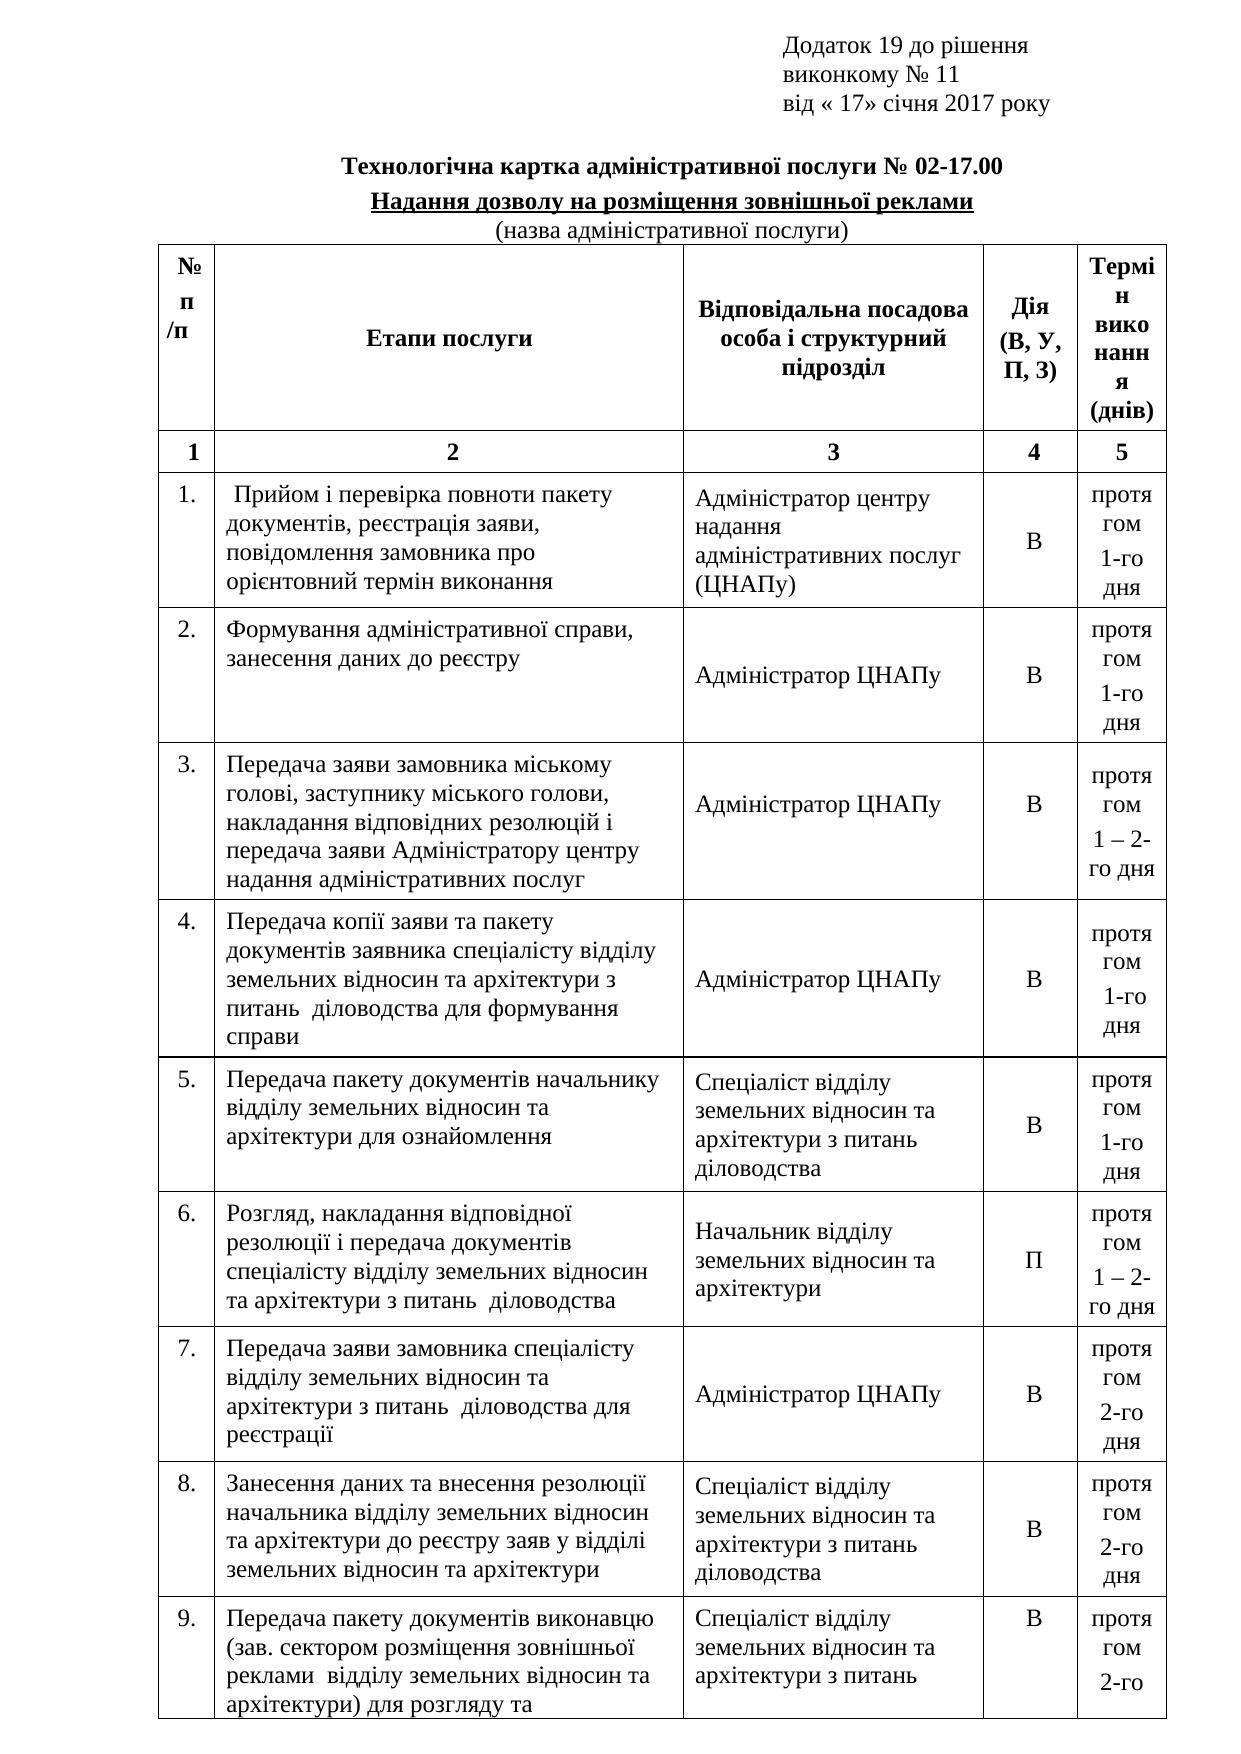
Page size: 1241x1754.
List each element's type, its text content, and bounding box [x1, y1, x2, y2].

table_cell протягом 2-го дня [1078, 1462, 1166, 1596]
table_cell протягом 2-го дня [1078, 1327, 1166, 1461]
table_header Термін виконання (днів) [1078, 245, 1166, 430]
table_header Відповідальна посадова особа і структурний підрозділ [684, 245, 983, 430]
table_cell [159, 608, 214, 742]
table_cell В [984, 1058, 1077, 1191]
table_cell Адміністратор ЦНАПу [684, 608, 983, 742]
table_header № п/п [159, 245, 214, 430]
table_cell В [984, 608, 1077, 742]
table_cell 2 [215, 431, 683, 472]
text Надання дозволу на розміщення зовнішньої реклами [177, 186, 1167, 215]
table_header Етапи послуги [215, 245, 683, 430]
table_cell Адміністратор ЦНАПу [684, 900, 983, 1056]
text Технологічна картка адміністративної послуги № 02-17.00 [177, 151, 1167, 180]
table_cell протягом 2-го дня [1078, 1597, 1166, 1718]
table_cell протягом 1-го дня [1078, 473, 1166, 607]
table_cell [159, 1462, 214, 1596]
table_cell [159, 900, 214, 1056]
table_cell 1 [159, 431, 214, 472]
table_cell [159, 1327, 214, 1461]
table_cell протягом 1 – 2-го дня [1078, 743, 1166, 899]
table_cell [159, 473, 214, 607]
table_cell 4 [984, 431, 1077, 472]
table_cell Передача пакету документів начальнику відділу земельних відносин та архітектури для ознайомлення [215, 1058, 683, 1191]
table_cell [159, 743, 214, 899]
text Додаток 19 до рішення [783, 30, 1167, 59]
table_cell Спеціаліст відділу земельних відносин та архітектури з питань діловодства [684, 1462, 983, 1596]
table_cell В [984, 900, 1077, 1056]
table_cell Формування адміністративної справи, занесення даних до реєстру [215, 608, 683, 742]
table_cell 3 [684, 431, 983, 472]
table_cell Адміністратор центру надання адміністративних послуг (ЦНАПу) [684, 473, 983, 607]
text (назва адміністративної послуги) [177, 215, 1167, 244]
table_cell [159, 1192, 214, 1326]
table_cell Спеціаліст відділу земельних відносин та архітектури з питань діловодства [684, 1058, 983, 1191]
table_cell Начальник відділу земельних відносин та архітектури [684, 1192, 983, 1326]
table_cell Прийом і перевірка повноти пакету документів, реєстрація заяви, повідомлення замовника про орієнтовний термін виконання [215, 473, 683, 607]
table_cell Адміністратор ЦНАПу [684, 1327, 983, 1461]
table_cell протягом 1-го дня [1078, 900, 1166, 1056]
table_cell протягом 1-го дня [1078, 608, 1166, 742]
table_cell В [984, 1327, 1077, 1461]
table_cell Розгляд, накладання відповідної резолюції і передача документів спеціалісту відділу земельних відносин та архітектури з питань діловодства [215, 1192, 683, 1326]
table_cell Адміністратор ЦНАПу [684, 743, 983, 899]
table_cell В [984, 1597, 1077, 1718]
table_cell Занесення даних та внесення резолюції начальника відділу земельних відносин та архітектури до реєстру заяв у відділі земельних відносин та архітектури [215, 1462, 683, 1596]
table_cell Передача копії заяви та пакету документів заявника спеціалісту відділу земельних відносин та архітектури з питань діловодства для формування справи [215, 900, 683, 1056]
table_cell П [984, 1192, 1077, 1326]
text від « 17» січня 2017 року [783, 88, 1167, 116]
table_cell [215, 1597, 683, 1718]
table_cell протягом 1-го дня [1078, 1058, 1166, 1191]
table_cell В [984, 743, 1077, 899]
table_cell 5 [1078, 431, 1166, 472]
table_cell В [984, 473, 1077, 607]
text виконкому № 11 [783, 59, 1167, 88]
table_cell Передача заяви замовника спеціалісту відділу земельних відносин та архітектури з питань діловодства для реєстрації [215, 1327, 683, 1461]
table_cell [159, 1597, 214, 1718]
table_cell В [984, 1462, 1077, 1596]
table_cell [684, 1597, 983, 1718]
table_cell Передача заяви замовника міському голові, заступнику міського голови, накладання відповідних резолюцій і передача заяви Адміністратору центру надання адміністративних послуг [215, 743, 683, 899]
table_header Дія (В, У, П, З) [984, 245, 1077, 430]
table_cell протягом 1 – 2-го дня [1078, 1192, 1166, 1326]
table_cell [159, 1058, 214, 1191]
